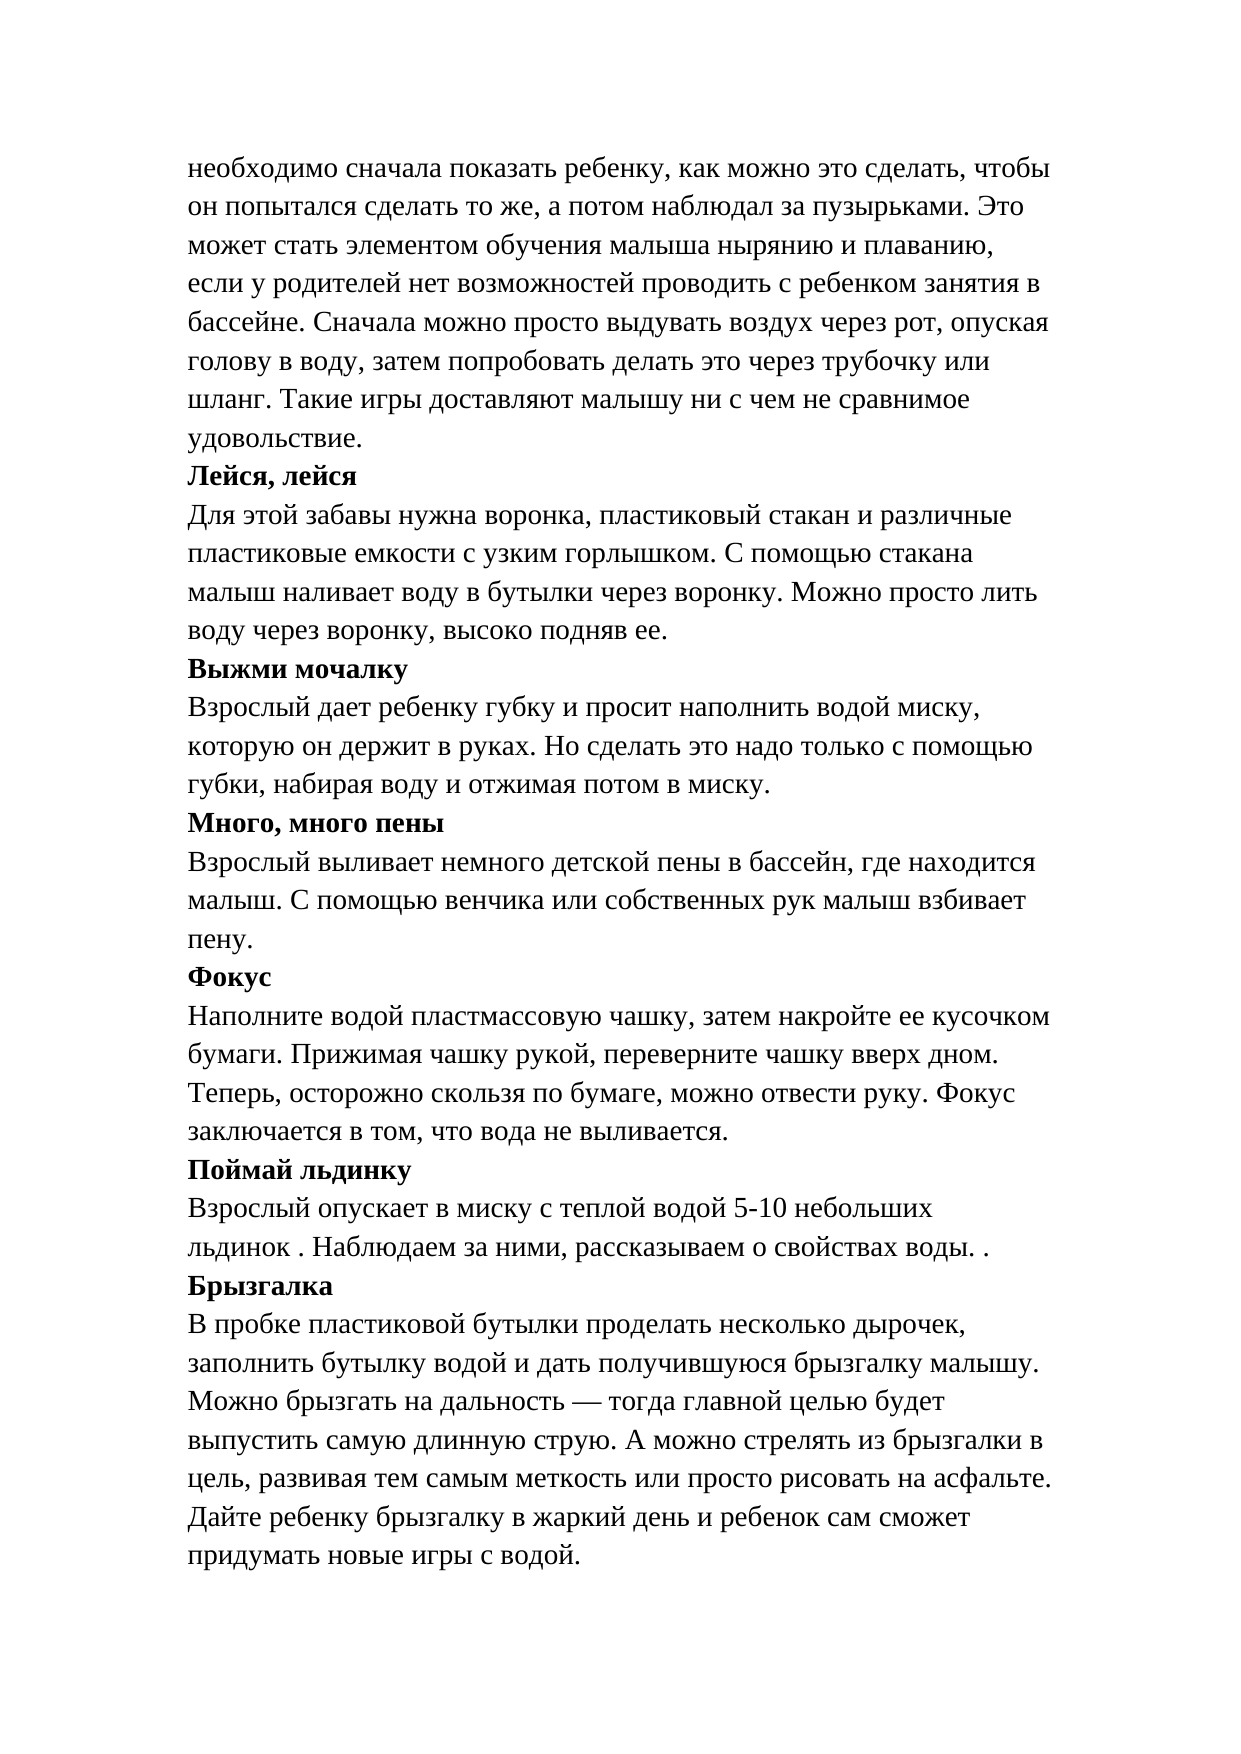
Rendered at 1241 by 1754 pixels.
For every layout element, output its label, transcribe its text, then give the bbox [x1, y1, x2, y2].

text Поймай льдинку [187, 1152, 1053, 1186]
text Для этой забавы нужна воронка, пластиковый стакан и различные пластиковые емкости с узким горлышком. С помощью стакана малыш наливает воду в бутылки через воронку. Можно просто лить воду через воронку, высоко подняв ее. [187, 497, 1053, 646]
text Взрослый выливает немного детской пены в бассейн, где находится малыш. С помощью венчика или собственных рук малыш взбивает пену. [187, 844, 1053, 954]
text Фокус Наполните водой пластмассовую чашку, затем накройте ее кусочком бумаги. Прижимая чашку рукой, переверните чашку вверх дном. Теперь, осторожно скользя по бумаге, можно отвести руку. Фокус заключается в том, что вода не выливается. [187, 959, 1053, 1147]
text Много, много пены [187, 805, 1053, 839]
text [187, 150, 1053, 453]
text Брызгалка В пробке пластиковой бутылки проделать несколько дырочек, заполнить бутылку водой и дать получившуюся брызгалку малышу. Можно брызгать на дальность — тогда главной целью будет выпустить самую длинную струю. А можно стрелять из брызгалки в цель, развивая тем самым меткость или просто рисовать на асфальте. Дайте ребенку брызгалку в жаркий день и ребенок сам сможет придумать новые игры с водой. [187, 1268, 1053, 1571]
text Взрослый опускает в миску с теплой водой 5-10 небольших льдинок . Наблюдаем за ними, рассказываем о свойствах воды. . [187, 1191, 1053, 1263]
text Лейся, лейся [187, 458, 1053, 492]
text Выжми мочалку [187, 651, 1053, 684]
text Взрослый дает ребенку губку и просит наполнить водой миску, которую он держит в руках. Но сделать это надо только с помощью губки, набирая воду и отжимая потом в миску. [187, 689, 1053, 800]
